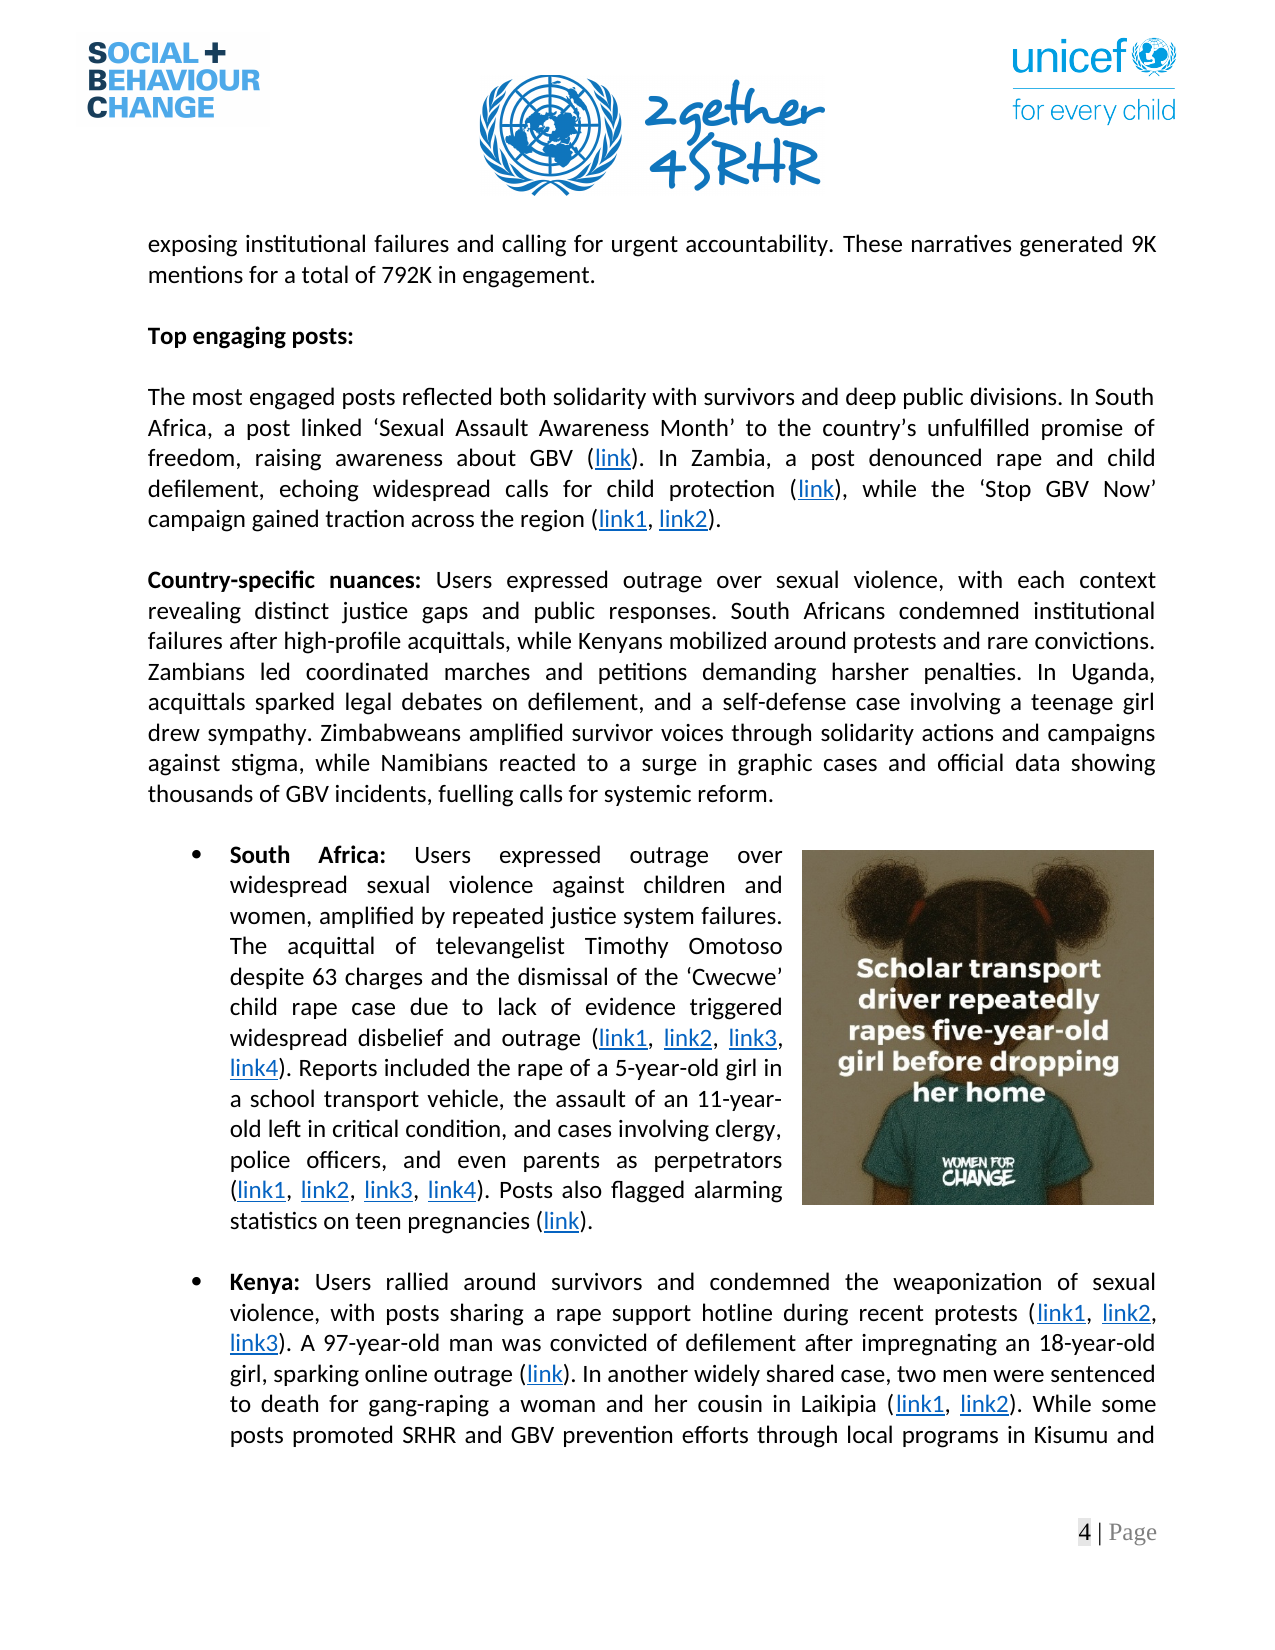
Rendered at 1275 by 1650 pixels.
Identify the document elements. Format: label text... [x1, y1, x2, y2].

picture [479, 75, 825, 196]
text Country-specific nuances: Users expressed outrage over sexual violence, with each context revealing distinct justice gaps and public responses. South Africans condemned institutional failures after high-profile acquittals, while Kenyans mobilized around protests and rare convictions. Zambians led coordinated marches and petitions demanding harsher penalties. In Uganda, acquittals sparked legal debates on defilement, and a self-defense case involving a teenage girl drew sympathy. Zimbabweans amplified survivor voices through solidarity actions and campaigns against stigma, while Namibians reacted to a surge in graphic cases and official data showing thousands of GBV incidents, fuelling calls for systemic reform. [148, 564, 1157, 808]
text Top engaging posts: [148, 320, 1157, 351]
picture [1024, 107, 1032, 118]
picture [76, 32, 270, 127]
picture [1008, 34, 1180, 127]
picture [1165, 107, 1173, 120]
text The most engaged posts reflected both solidarity with survivors and deep public divisions. In South Africa, a post linked ‘Sexual Assault Awareness Month’ to the country’s unfulfilled promise of freedom, raising awareness about GBV (link). In Zambia, a post denounced rape and child defilement, echoing widespread calls for child protection (link), while the ‘Stop GBV Now’ campaign gained traction across the region (link1, link2). [148, 381, 1157, 534]
picture [800, 850, 1154, 1204]
